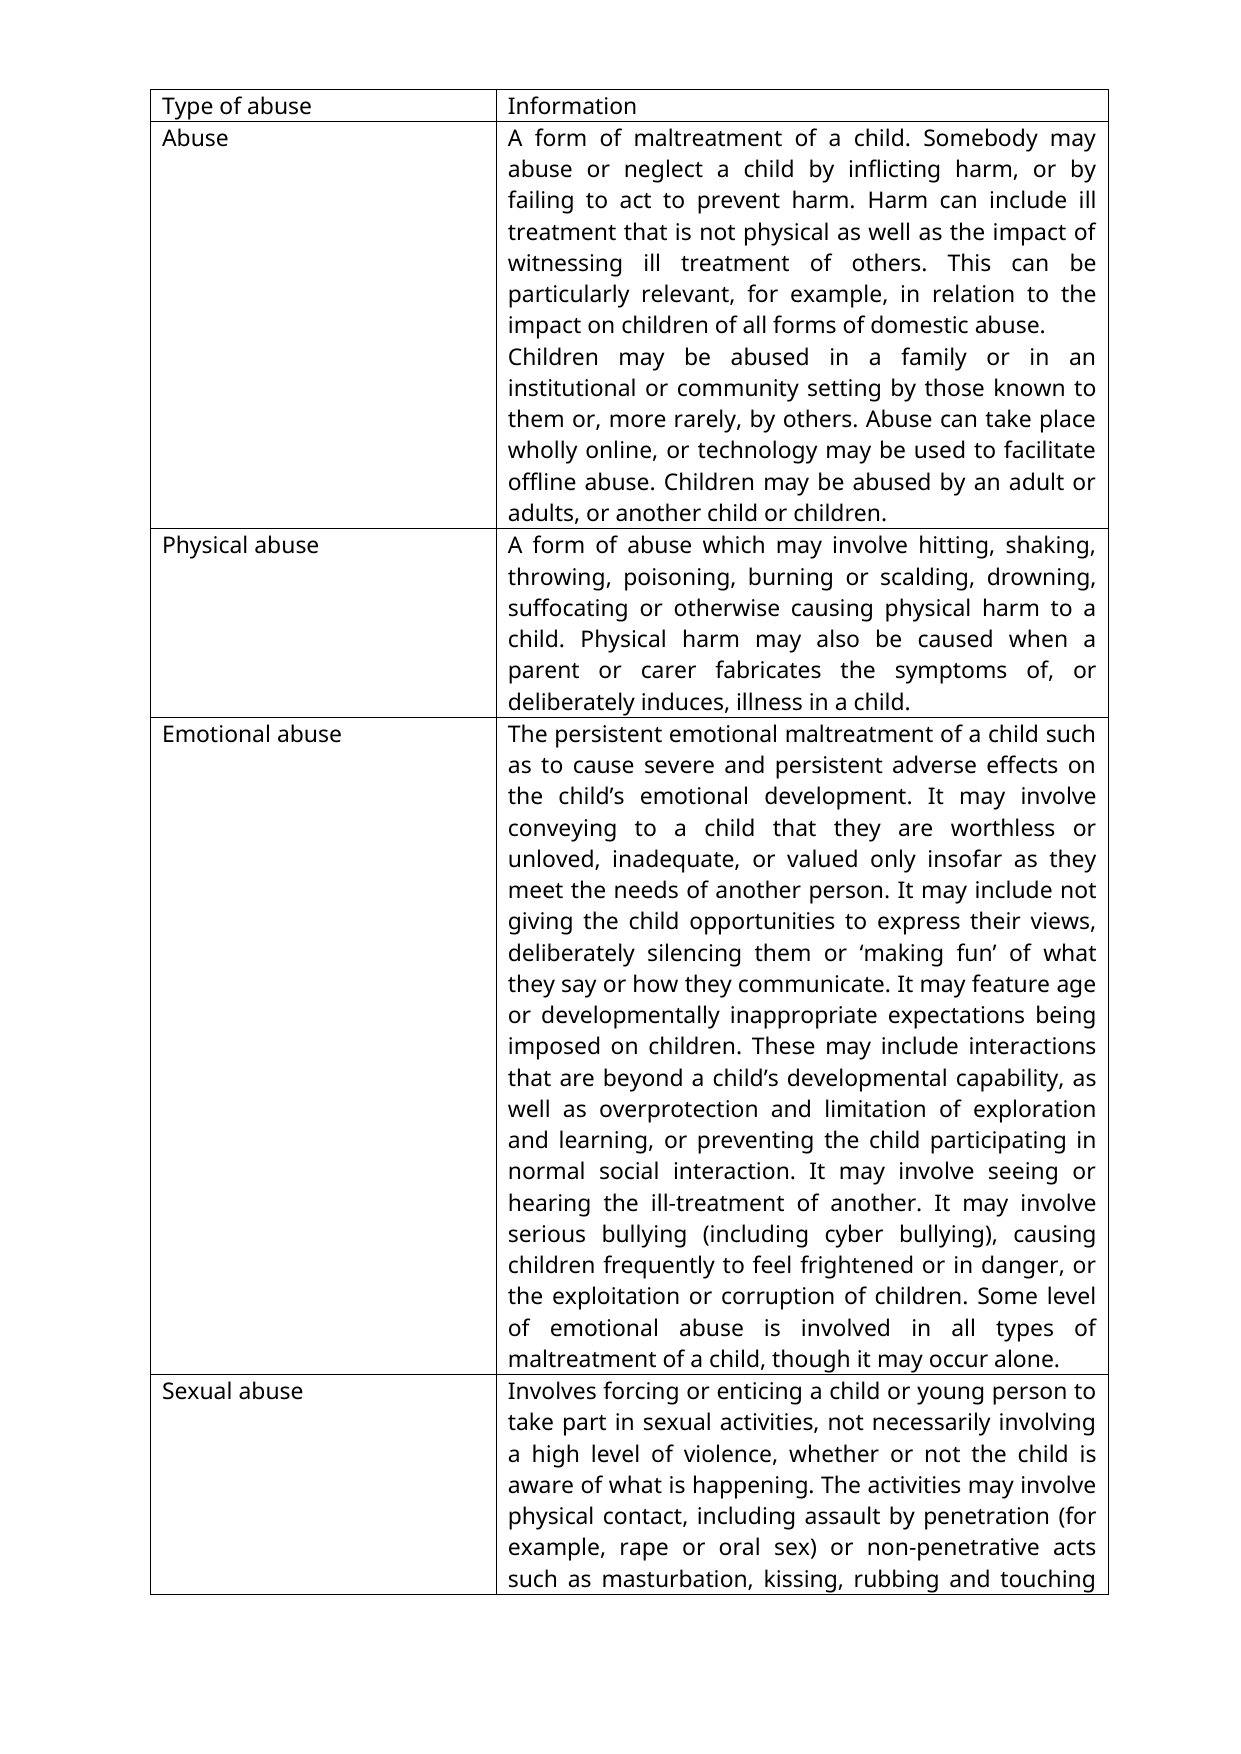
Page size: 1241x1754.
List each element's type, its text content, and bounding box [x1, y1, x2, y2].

table_header Type of abuse [151, 90, 496, 121]
table_cell The persistent emotional maltreatment of a child such as to cause severe and persistent adverse effects on the child’s emotional development. It may involve conveying to a child that they are worthless or unloved, inadequate, or valued only insofar as they meet the needs of another person. It may include not giving the child opportunities to express their views, deliberately silencing them or ‘making fun’ of what they say or how they communicate. It may feature age or developmentally inappropriate expectations being imposed on children. These may include interactions that are beyond a child’s developmental capability, as well as overprotection and limitation of exploration and learning, or preventing the child participating in normal social interaction. It may involve seeing or hearing the ill-treatment of another. It may involve serious bullying (including cyber bullying), causing children frequently to feel frightened or in danger, or the exploitation or corruption of children. Some level of emotional abuse is involved in all types of maltreatment of a child, though it may occur alone. [497, 718, 1108, 1374]
table_cell A form of maltreatment of a child. Somebody may abuse or neglect a child by inflicting harm, or by failing to act to prevent harm. Harm can include ill treatment that is not physical as well as the impact of witnessing ill treatment of others. This can be particularly relevant, for example, in relation to the impact on children of all forms of domestic abuse. Children may be abused in a family or in an institutional or community setting by those known to them or, more rarely, by others. Abuse can take place wholly online, or technology may be used to facilitate offline abuse. Children may be abused by an adult or adults, or another child or children. [497, 122, 1108, 528]
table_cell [497, 1375, 1108, 1594]
table_header Information [497, 90, 1108, 121]
table_cell A form of abuse which may involve hitting, shaking, throwing, poisoning, burning or scalding, drowning, suffocating or otherwise causing physical harm to a child. Physical harm may also be caused when a parent or carer fabricates the symptoms of, or deliberately induces, illness in a child. [497, 529, 1108, 717]
table_cell Emotional abuse [151, 718, 496, 1374]
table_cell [151, 1375, 496, 1594]
table_cell Abuse [151, 122, 496, 528]
table_cell Physical abuse [151, 529, 496, 717]
